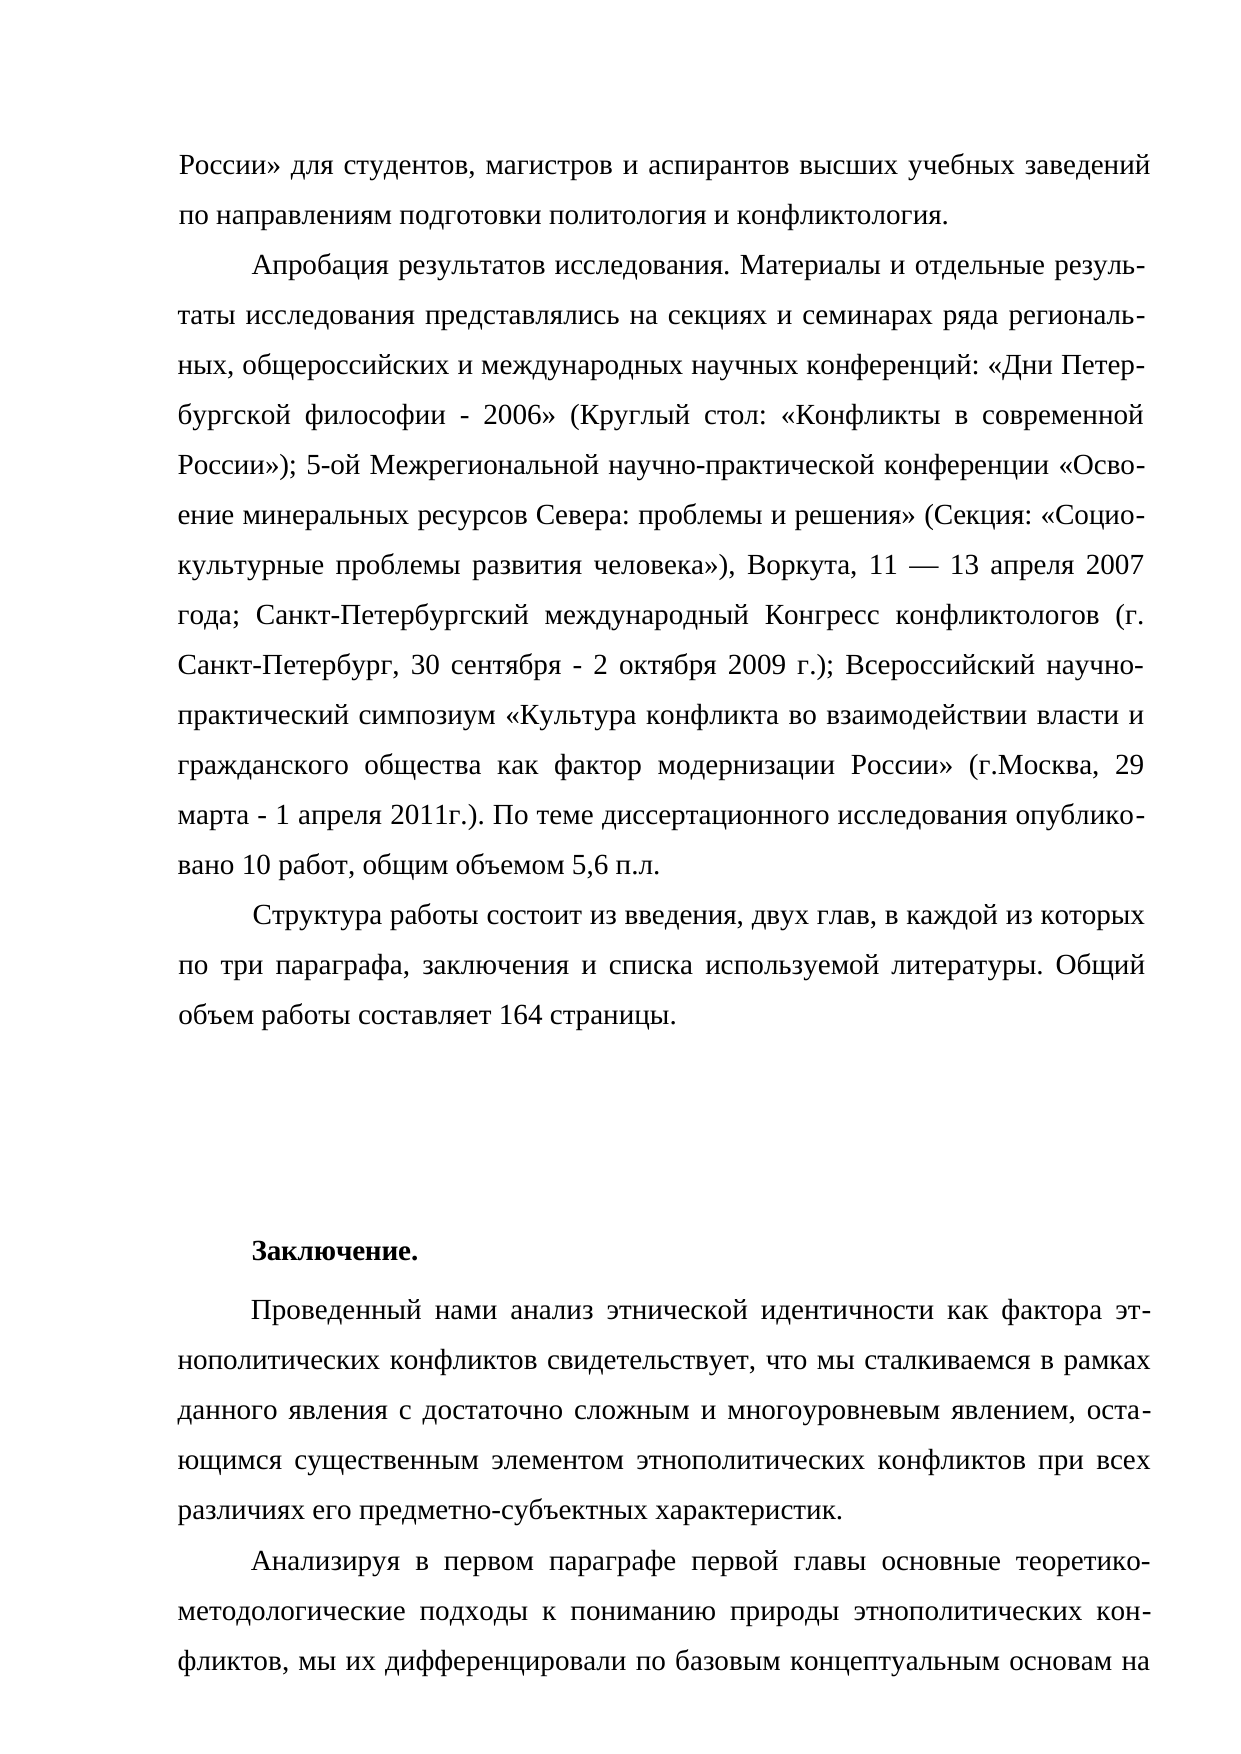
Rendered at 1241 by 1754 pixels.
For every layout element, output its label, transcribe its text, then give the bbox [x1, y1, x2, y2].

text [177, 1530, 1151, 1680]
text Заключение. [251, 1233, 1151, 1266]
text Структура работы состоит из введения, двух глав, в каждой из которых по три параграфа, заключения и списка используемой литературы. Общий объем работы составляет 164 страницы. [178, 884, 1146, 1034]
text Проведенный нами анализ этнической идентичности как фактора этнополитических конфликтов свидетельствует, что мы сталкиваемся в рамках данного явления с достаточно сложным и многоуровневым явлением, остающимся существенным элементом этнополитических конфликтов при всех различиях его предметно-субъектных характеристик. [177, 1280, 1151, 1530]
text России» для студентов, магистров и аспирантов высших учебных заведений по направлениям подготовки политология и конфликтология. [178, 134, 1151, 234]
text Апробация результатов исследования. Материалы и отдельные результаты исследования представлялись на секциях и семинарах ряда региональных, общероссийских и международных научных конференций: «Дни Петербургской философии - 2006» (Круглый стол: «Конфликты в современной России»); 5-ой Межрегиональной научно-практической конференции «Освоение минеральных ресурсов Севера: проблемы и решения» (Секция: «Социокультурные проблемы развития человека»), Воркута, 11 — 13 апреля 2007 года; Санкт-Петербургский международный Конгресс конфликтологов (г. Санкт-Петербург, 30 сентября - 2 октября 2009 г.); Всероссийский научно-практический симпозиум «Культура конфликта во взаимодействии власти и гражданского общества как фактор модернизации России» (г.Москва, 29 марта - 1 апреля 2011г.). По теме диссертационного исследования опубликовано 10 работ, общим объемом 5,6 п.л. [177, 234, 1145, 884]
